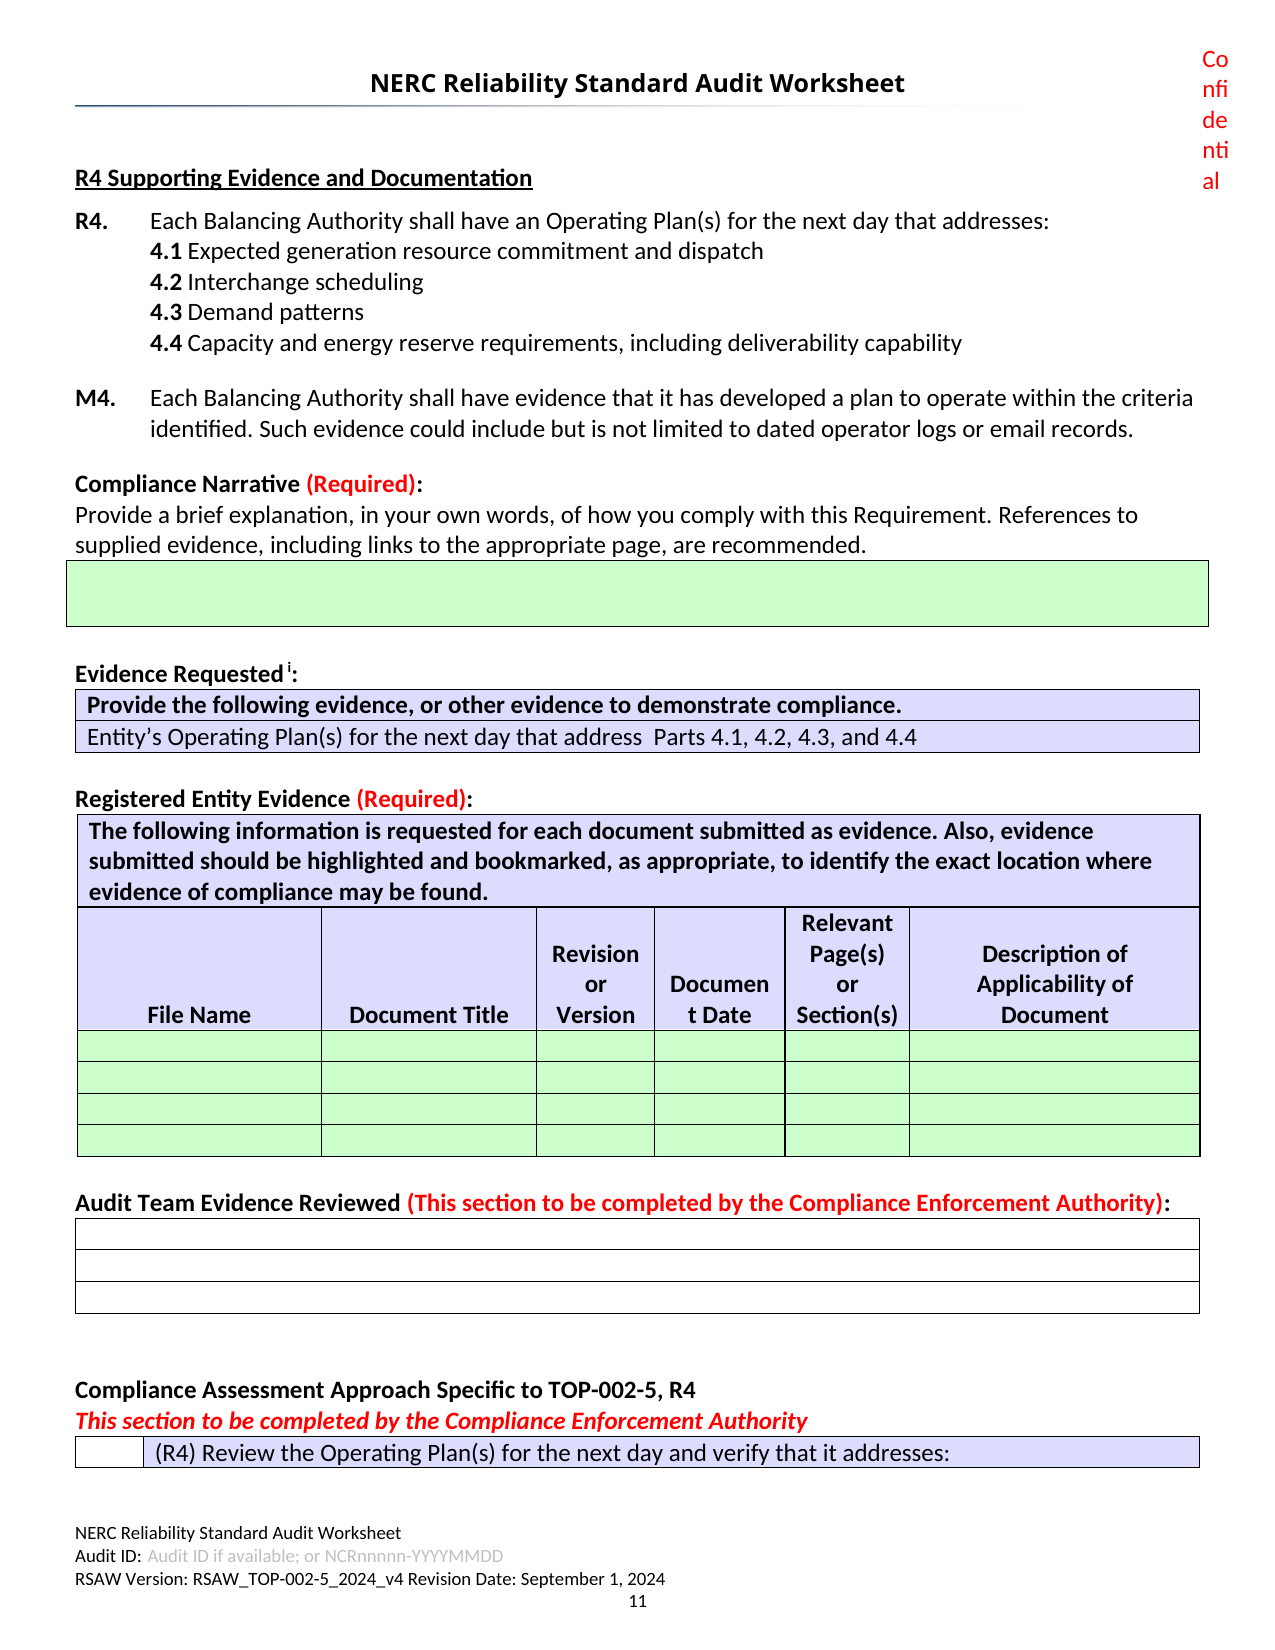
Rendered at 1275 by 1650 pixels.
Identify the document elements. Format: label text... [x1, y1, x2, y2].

table_cell [910, 1125, 1199, 1156]
table_header The following information is requested for each document submitted as evidence. Also, evidence submitted should be highlighted and bookmarked, as appropriate, to identify the exact location where evidence of compliance may be found. [78, 815, 1199, 906]
picture [75, 105, 1052, 114]
text Provide a brief explanation, in your own words, of how you comply with this Requirement. References to supplied evidence, including links to the appropriate page, are recommended. [75, 499, 1200, 560]
table_header [76, 1437, 143, 1467]
table_cell [786, 1094, 909, 1124]
table_cell [322, 1062, 536, 1093]
table_cell [910, 1094, 1199, 1124]
table_cell [537, 1125, 654, 1156]
table_cell [322, 1031, 536, 1061]
table_cell [78, 1094, 321, 1124]
table_cell [655, 1125, 784, 1156]
text Registered Entity Evidence (Required): [75, 783, 1200, 814]
text This section to be completed by the Compliance Enforcement Authority [75, 1405, 1200, 1436]
table_cell [78, 1062, 321, 1093]
table_cell [655, 1094, 784, 1124]
table_cell Relevant Page(s) or Section(s) [786, 908, 909, 1029]
table_header Provide the following evidence, or other evidence to demonstrate compliance. [76, 690, 1199, 720]
list Interchange scheduling [150, 266, 1200, 297]
table_cell [655, 1031, 784, 1061]
table_cell Description of Applicability of Document [910, 908, 1199, 1029]
table_cell [322, 1125, 536, 1156]
text Evidence Requested i: [75, 658, 1200, 688]
table_cell [786, 1062, 909, 1093]
text Compliance Narrative (Required): [75, 469, 1200, 499]
table_cell [537, 1062, 654, 1093]
text Each Balancing Authority shall have evidence that it has developed a plan to operate within the criteria identified. Such evidence could include but is not limited to dated operator logs or email records. [75, 383, 1200, 444]
list Expected generation resource commitment and dispatch [150, 236, 1200, 266]
text Audit Team Evidence Reviewed (This section to be completed by the Compliance Enforcement Authority): [75, 1187, 1200, 1218]
table_cell Revision or Version [537, 908, 654, 1029]
table_cell [78, 1125, 321, 1156]
table_cell Document Date [655, 908, 784, 1029]
list Capacity and energy reserve requirements, including deliverability capability [150, 327, 1200, 358]
list Demand patterns [150, 297, 1200, 327]
text Supporting Evidence and Documentation [75, 162, 1200, 192]
table_cell Entity’s Operating Plan(s) for the next day that address Parts 4.1, 4.2, 4.3, and 4.4 [76, 721, 1199, 752]
table_cell File Name [78, 908, 321, 1029]
table_cell [76, 1250, 1199, 1281]
table_cell [78, 1031, 321, 1061]
text Each Balancing Authority shall have an Operating Plan(s) for the next day that addresses: [75, 205, 1200, 236]
table_cell [537, 1094, 654, 1124]
table_cell Document Title [322, 908, 536, 1029]
table_cell [910, 1031, 1199, 1061]
table_header (R4) Review the Operating Plan(s) for the next day and verify that it addresses: [144, 1437, 1199, 1467]
table_header [76, 1219, 1199, 1249]
table_cell [537, 1031, 654, 1061]
table_cell [655, 1062, 784, 1093]
table_cell [786, 1125, 909, 1156]
table_cell [322, 1094, 536, 1124]
table_cell [786, 1031, 909, 1061]
table_cell [76, 1282, 1199, 1312]
text Compliance Assessment Approach Specific to TOP-002-5, R4 [75, 1374, 1200, 1405]
table_cell [910, 1062, 1199, 1093]
